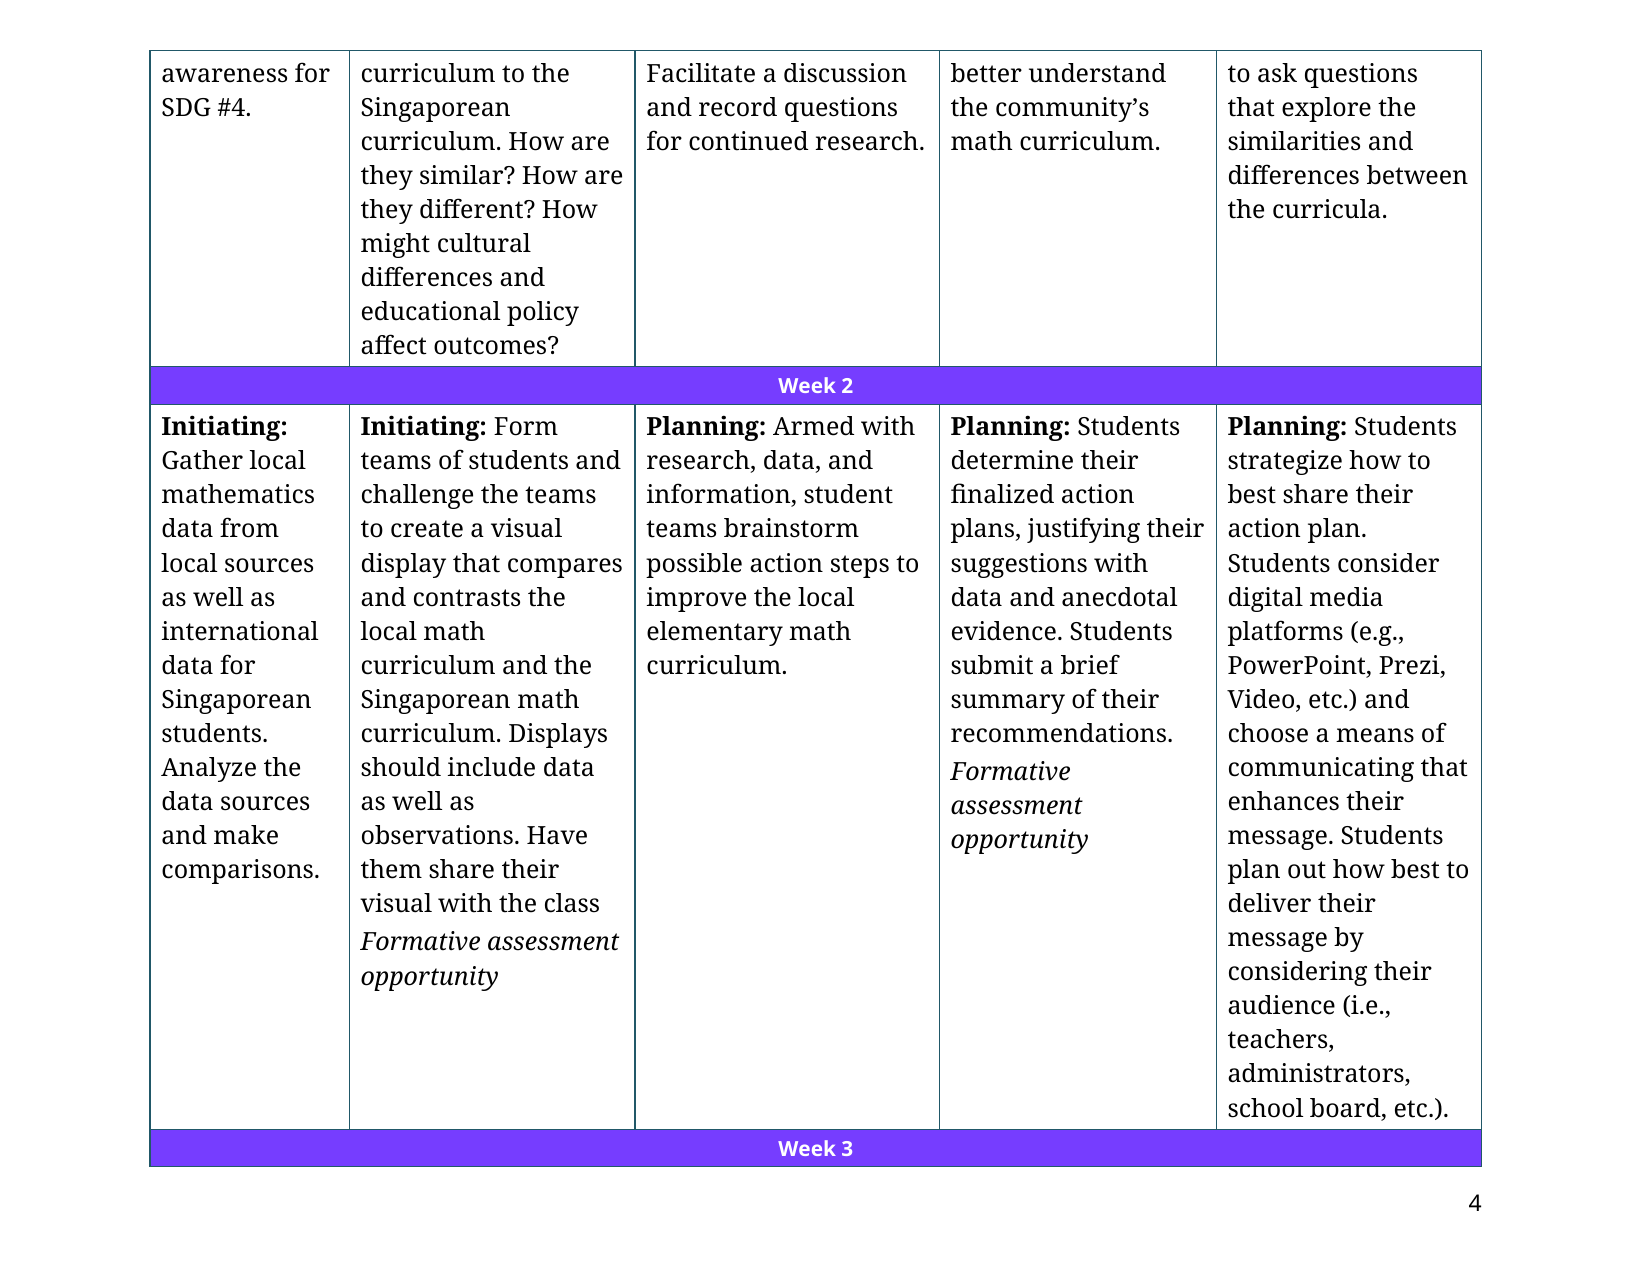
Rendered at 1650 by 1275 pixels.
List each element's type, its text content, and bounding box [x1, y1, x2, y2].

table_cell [350, 51, 634, 366]
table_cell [940, 51, 1216, 366]
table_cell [1217, 51, 1481, 366]
table_cell Week 3 [151, 1130, 1481, 1166]
table_cell Initiating: Gather local mathematics data from local sources as well as international data for Singaporean students. Analyze the data sources and make comparisons. [151, 405, 349, 1128]
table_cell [636, 51, 939, 366]
table_cell Planning: Students strategize how to best share their action plan. Students consider digital media platforms (e.g., PowerPoint, Prezi, Video, etc.) and choose a means of communicating that enhances their message. Students plan out how best to deliver their message by considering their audience (i.e., teachers, administrators, school board, etc.). [1217, 405, 1481, 1128]
table_cell Planning: Armed with research, data, and information, student teams brainstorm possible action steps to improve the local elementary math curriculum. [636, 405, 939, 1128]
table_cell Week 2 [151, 367, 1481, 404]
table_cell Planning: Students determine their finalized action plans, justifying their suggestions with data and anecdotal evidence. Students submit a brief summary of their recommendations. Formative assessment opportunity [940, 405, 1216, 1128]
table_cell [151, 51, 349, 366]
table_cell Initiating: Form teams of students and challenge the teams to create a visual display that compares and contrasts the local math curriculum and the Singaporean math curriculum. Displays should include data as well as observations. Have them share their visual with the class Formative assessment opportunity [350, 405, 634, 1128]
